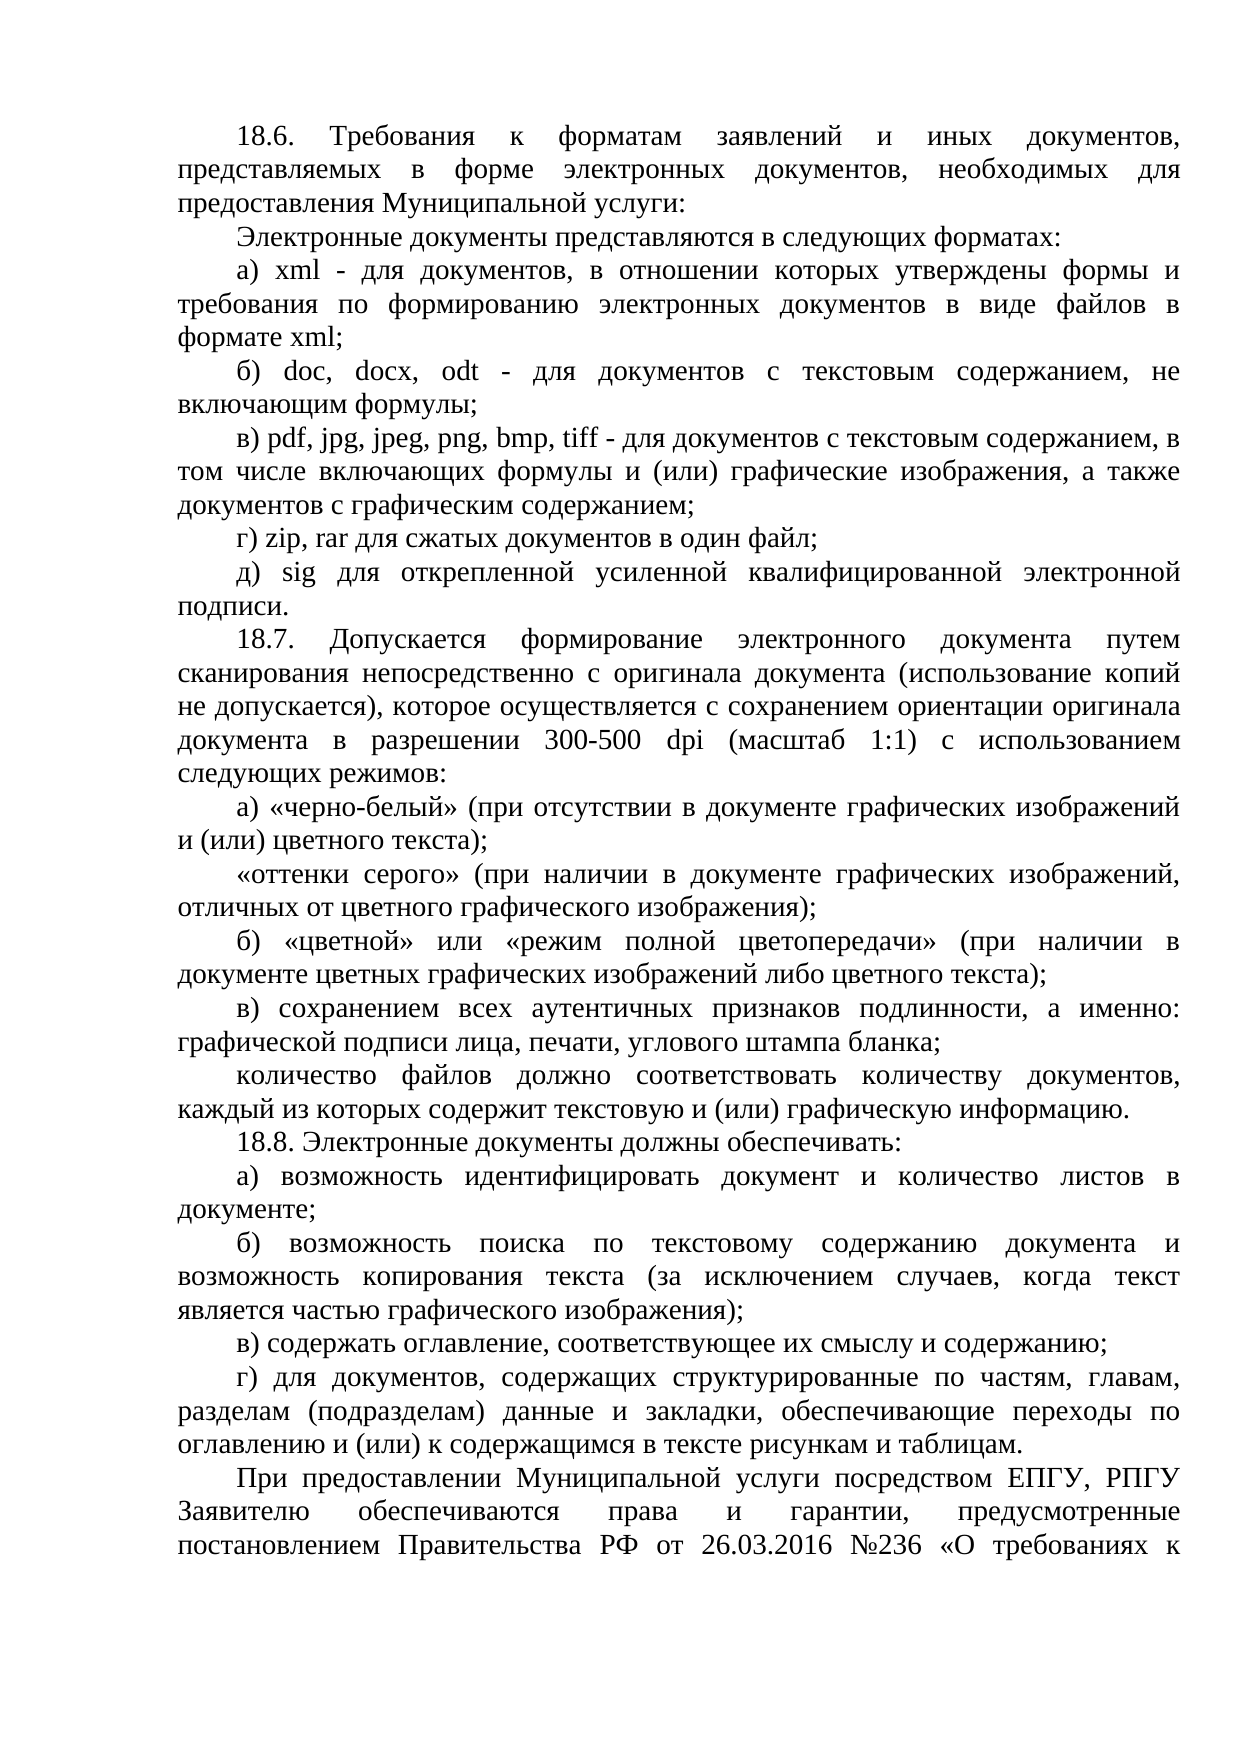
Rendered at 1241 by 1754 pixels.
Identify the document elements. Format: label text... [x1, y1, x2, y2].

text а) «черно-белый» (при отсутствии в документе графических изображений и (или) цветного текста); [177, 789, 1181, 856]
text б) возможность поиска по текстовому содержанию документа и возможность копирования текста (за исключением случаев, когда текст является частью графического изображения); [177, 1225, 1181, 1326]
text количество файлов должно соответствовать количеству документов, каждый из которых содержит текстовую и (или) графическую информацию. [177, 1057, 1181, 1124]
text г) для документов, содержащих структурированные по частям, главам, разделам (подразделам) данные и закладки, обеспечивающие переходы по оглавлению и (или) к содержащимся в тексте рисункам и таблицам. [177, 1359, 1181, 1460]
text в) содержать оглавление, соответствующее их смыслу и содержанию; [177, 1326, 1181, 1359]
text 18.6. Требования к форматам заявлений и иных документов, представляемых в форме электронных документов, необходимых для предоставления Муниципальной услуги: [177, 118, 1181, 219]
text в) pdf, jpg, jpeg, png, bmp, tiff - для документов с текстовым содержанием, в том числе включающих формулы и (или) графические изображения, а также документов с графическим содержанием; [177, 420, 1181, 521]
text а) возможность идентифицировать документ и количество листов в документе; [177, 1158, 1181, 1225]
text г) zip, rar для сжатых документов в один файл; [177, 521, 1181, 554]
text «оттенки серого» (при наличии в документе графических изображений, отличных от цветного графического изображения); [177, 856, 1181, 923]
text 18.7. Допускается формирование электронного документа путем сканирования непосредственно с оригинала документа (использование копий не допускается), которое осуществляется с сохранением ориентации оригинала документа в разрешении 300-500 dpi (масштаб 1:1) с использованием следующих режимов: [177, 621, 1181, 789]
text в) сохранением всех аутентичных признаков подлинности, а именно: графической подписи лица, печати, углового штампа бланка; [177, 990, 1181, 1057]
text а) xml - для документов, в отношении которых утверждены формы и требования по формированию электронных документов в виде файлов в формате xml; [177, 252, 1181, 353]
text д) sig для открепленной усиленной квалифицированной электронной подписи. [177, 554, 1181, 621]
text Электронные документы представляются в следующих форматах: [177, 219, 1181, 252]
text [177, 1460, 1181, 1560]
text б) doc, docx, odt - для документов с текстовым содержанием, не включающим формулы; [177, 353, 1181, 420]
text 18.8. Электронные документы должны обеспечивать: [177, 1124, 1181, 1158]
text б) «цветной» или «режим полной цветопередачи» (при наличии в документе цветных графических изображений либо цветного текста); [177, 923, 1181, 990]
